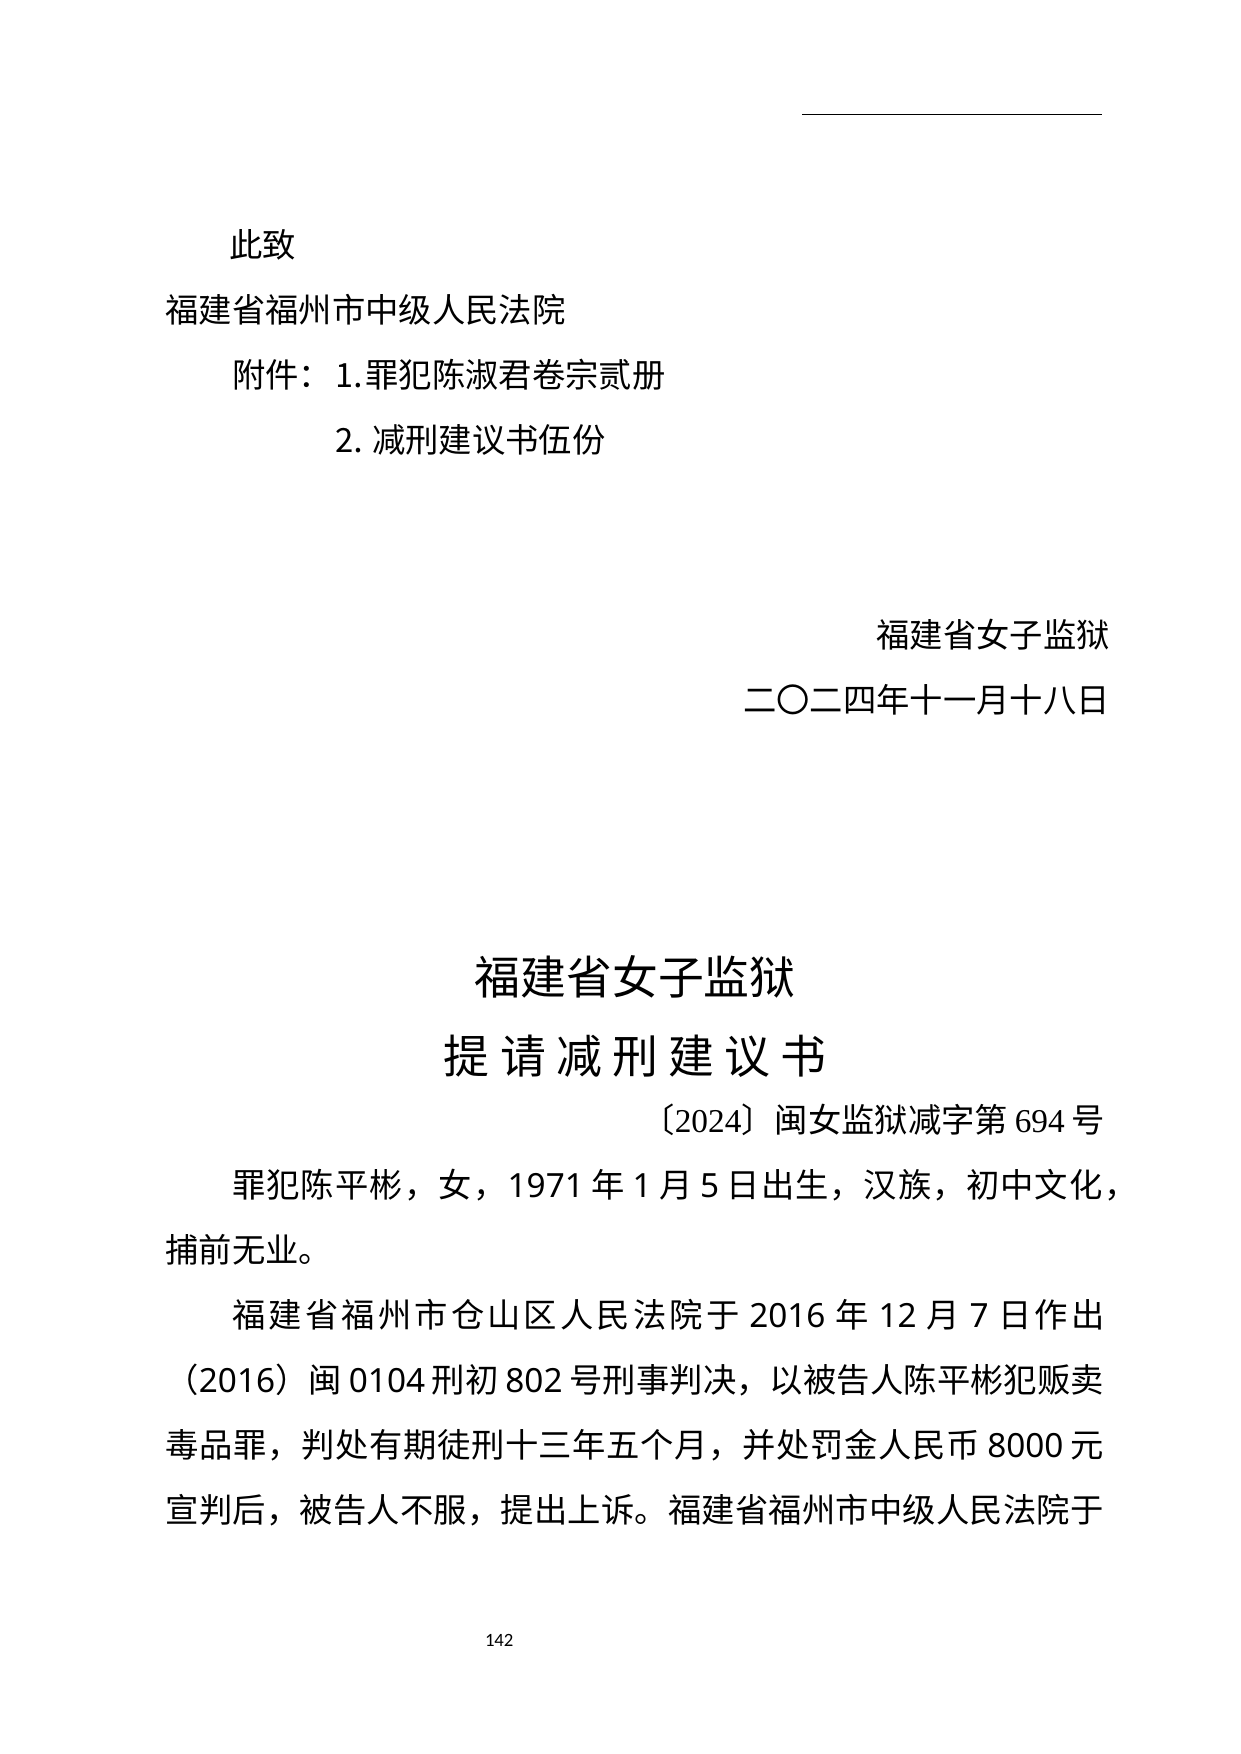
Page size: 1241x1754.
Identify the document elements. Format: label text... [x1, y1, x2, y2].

text 此致 [165, 211, 1109, 276]
text 提 请 减 刑 建 议 书 [165, 1023, 1104, 1086]
text 福建省女子监狱 [165, 926, 1104, 1023]
text ⒉减刑建议书伍份 [165, 406, 1109, 471]
text 罪犯陈平彬，女，1971年1月5日出生，汉族，初中文化，捕前无业。 [165, 1151, 1104, 1281]
text 福建省女子监狱 [165, 601, 1109, 666]
text 福建省福州市中级人民法院 [165, 276, 1109, 341]
text 附件：⒈罪犯陈淑君卷宗贰册 [165, 341, 1104, 406]
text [165, 1281, 1104, 1541]
text 〔2024〕闽女监狱减字第694号 [165, 1086, 1104, 1151]
text 二〇二四年十一月十八日 [165, 666, 1109, 731]
